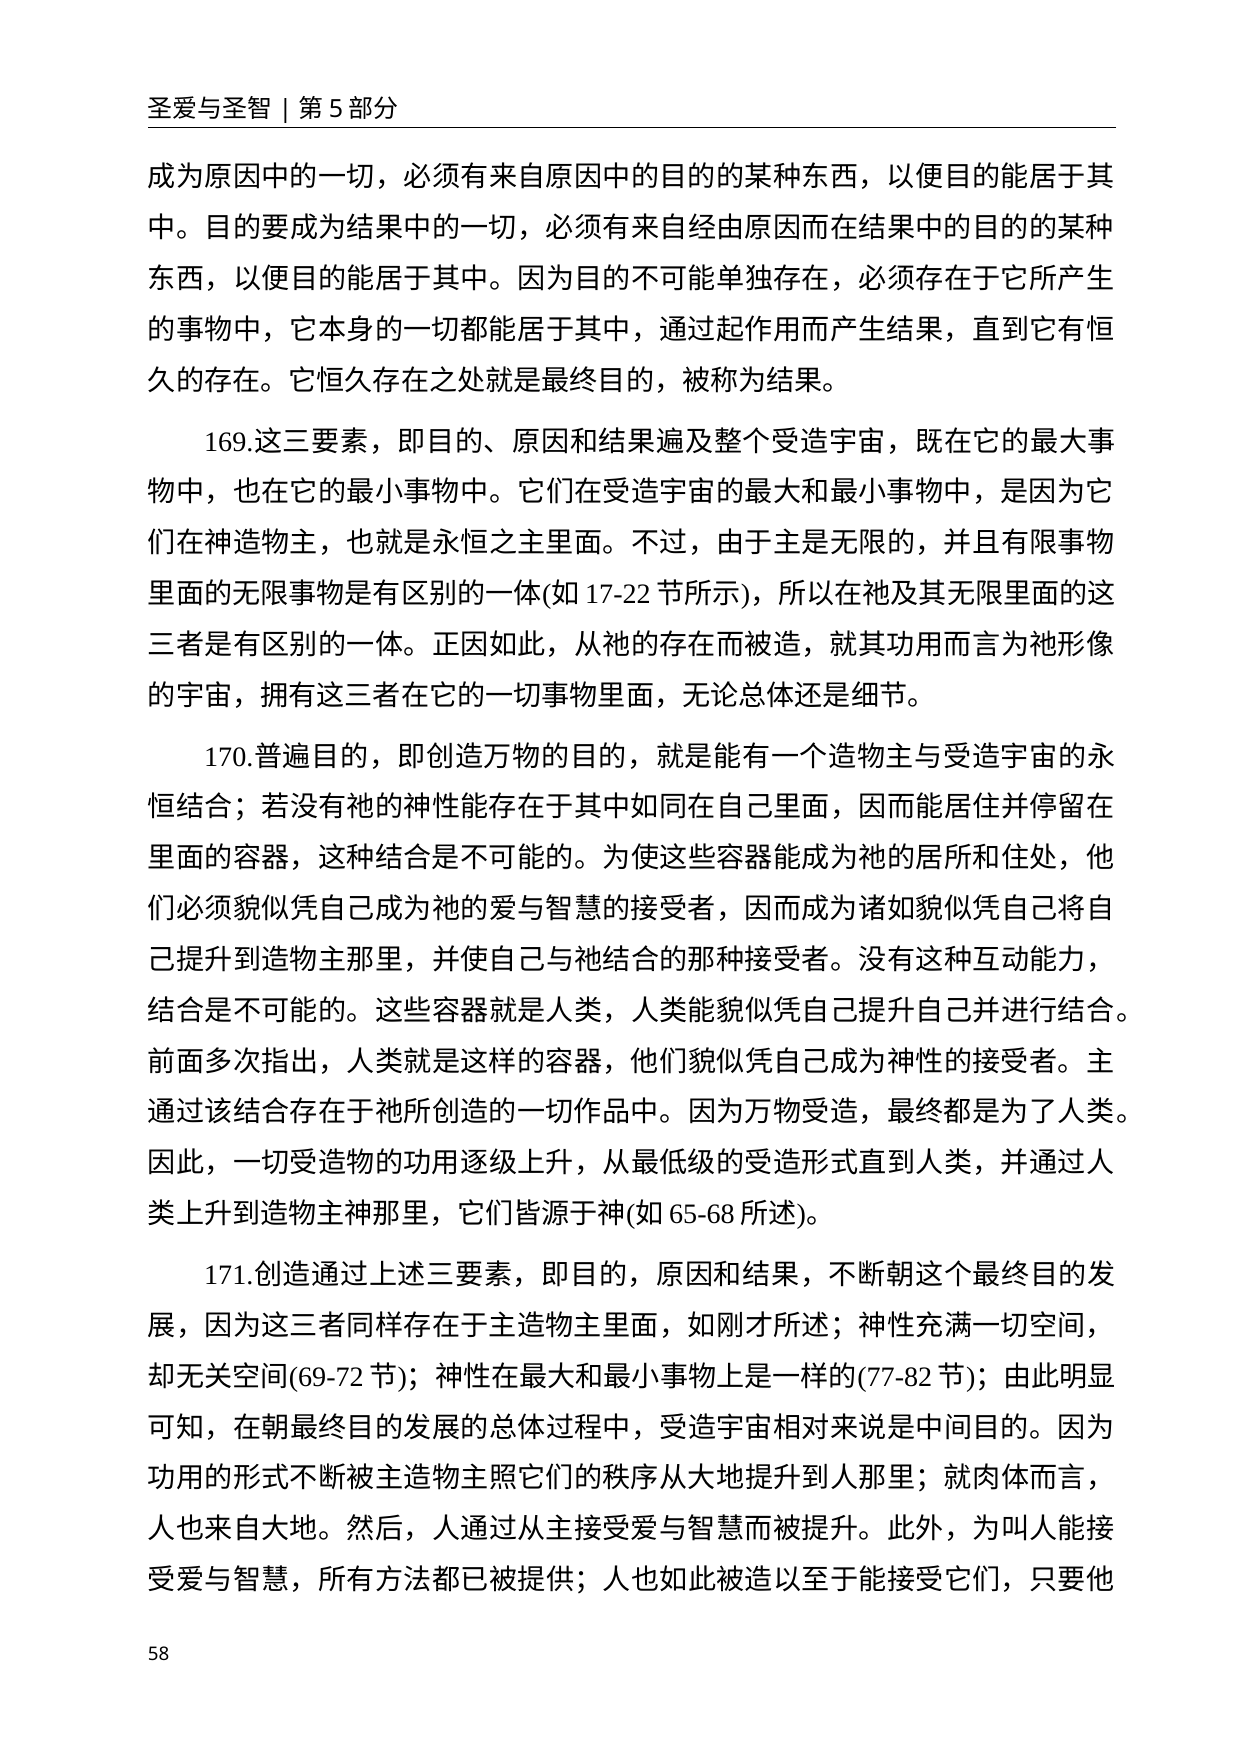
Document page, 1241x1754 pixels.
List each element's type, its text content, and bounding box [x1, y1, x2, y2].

text 169.这三要素，即目的、原因和结果遍及整个受造宇宙，既在它的最大事物中，也在它的最小事物中。它们在受造宇宙的最大和最小事物中，是因为它们在神造物主，也就是永恒之主里面。不过，由于主是无限的，并且有限事物里面的无限事物是有区别的一体(如17-22节所示)，所以在祂及其无限里面的这三者是有区别的一体。正因如此，从祂的存在而被造，就其功用而言为祂形像的宇宙，拥有这三者在它的一切事物里面，无论总体还是细节。 [148, 418, 1116, 713]
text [148, 154, 1116, 398]
text 170.普遍目的，即创造万物的目的，就是能有一个造物主与受造宇宙的永恒结合；若没有祂的神性能存在于其中如同在自己里面，因而能居住并停留在里面的容器，这种结合是不可能的。为使这些容器能成为祂的居所和住处，他们必须貌似凭自己成为祂的爱与智慧的接受者，因而成为诸如貌似凭自己将自己提升到造物主那里，并使自己与祂结合的那种接受者。没有这种互动能力，结合是不可能的。这些容器就是人类，人类能貌似凭自己提升自己并进行结合。前面多次指出，人类就是这样的容器，他们貌似凭自己成为神性的接受者。主通过该结合存在于祂所创造的一切作品中。因为万物受造，最终都是为了人类。因此，一切受造物的功用逐级上升，从最低级的受造形式直到人类，并通过人类上升到造物主神那里，它们皆源于神(如65-68所述)。 [148, 733, 1116, 1232]
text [148, 1252, 1116, 1598]
